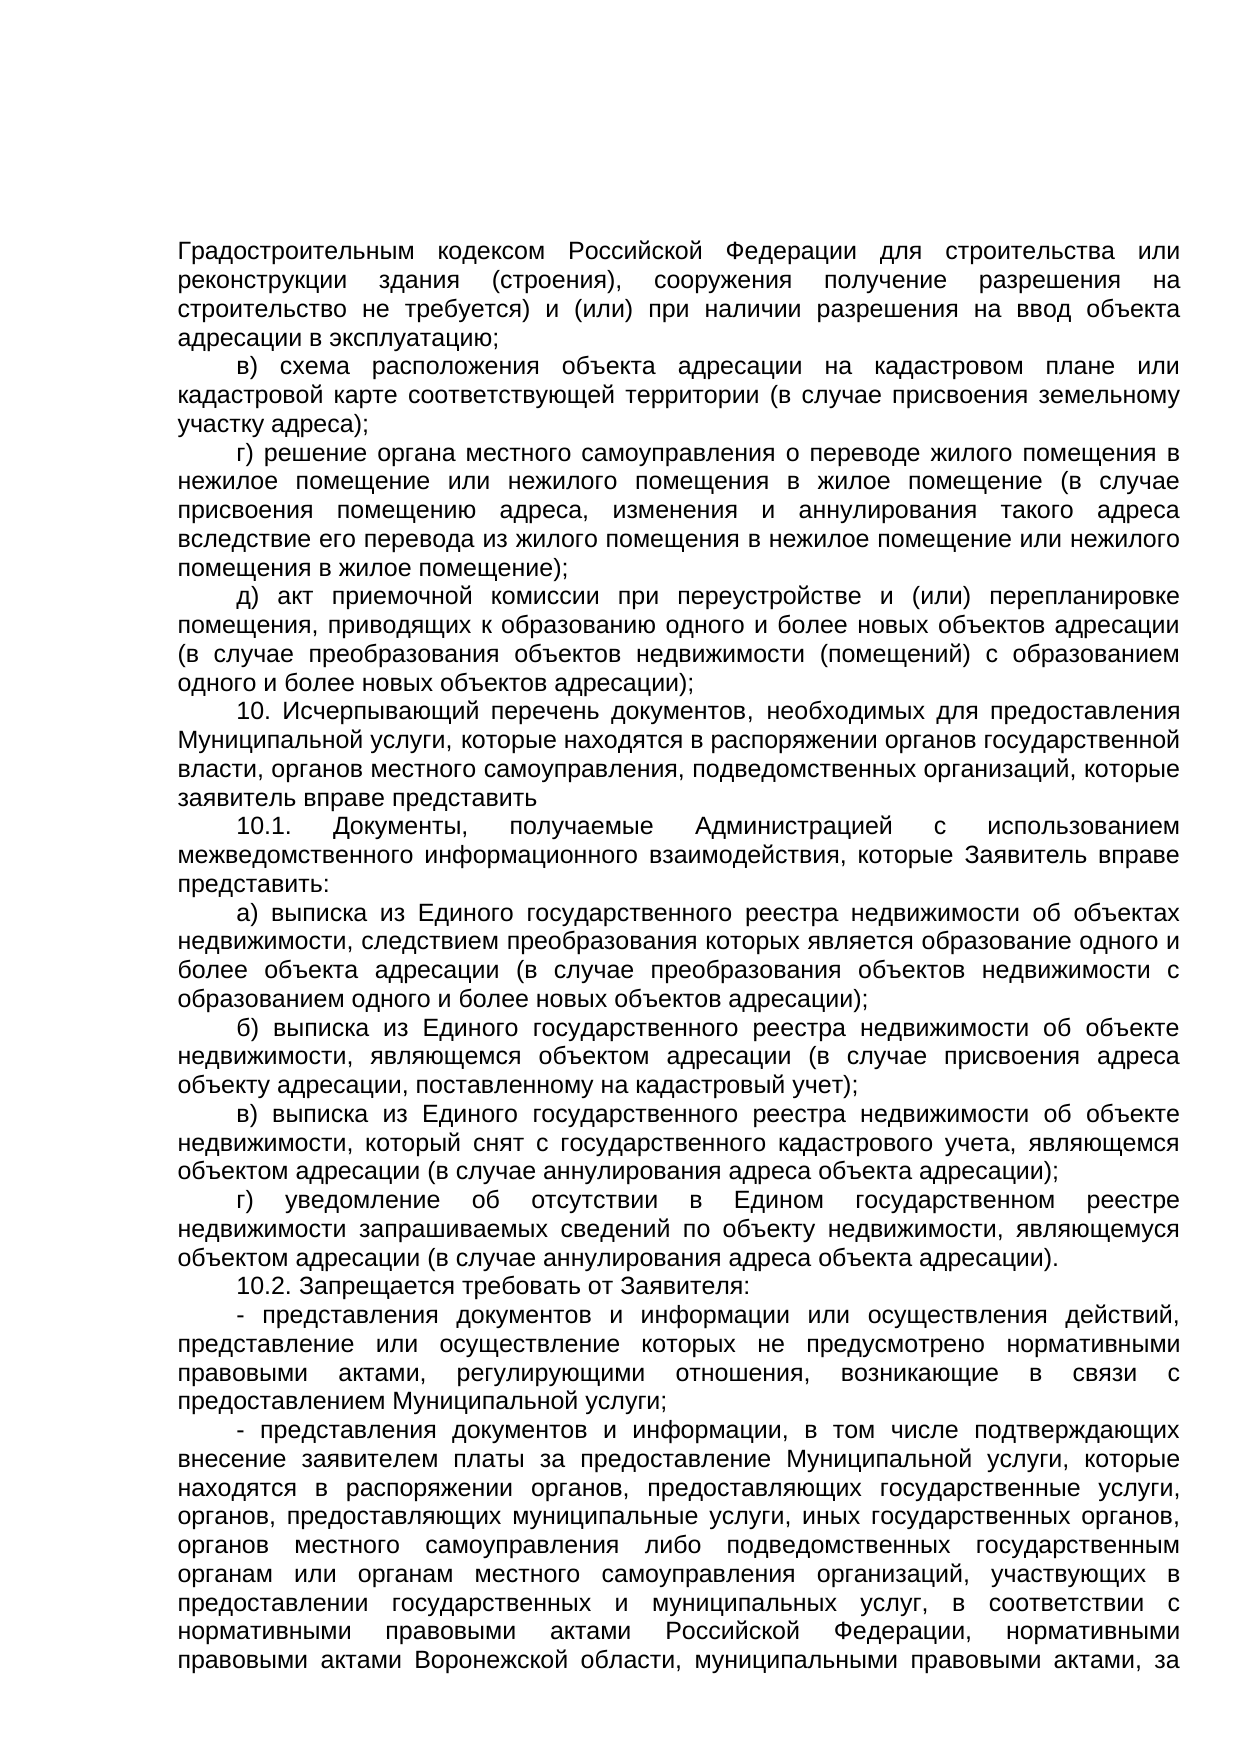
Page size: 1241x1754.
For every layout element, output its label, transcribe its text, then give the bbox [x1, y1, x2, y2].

text в) выписка из Единого государственного реестра недвижимости об объекте недвижимости, который снят с государственного кадастрового учета, являющемся объектом адресации (в случае аннулирования адреса объекта адресации); [177, 1099, 1181, 1185]
text г) уведомление об отсутствии в Едином государственном реестре недвижимости запрашиваемых сведений по объекту недвижимости, являющемуся объектом адресации (в случае аннулирования адреса объекта адресации). [177, 1185, 1181, 1271]
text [177, 1415, 1181, 1674]
text - представления документов и информации или осуществления действий, представление или осуществление которых не предусмотрено нормативными правовыми актами, регулирующими отношения, возникающие в связи с предоставлением Муниципальной услуги; [177, 1300, 1181, 1415]
text д) акт приемочной комиссии при переустройстве и (или) перепланировке помещения, приводящих к образованию одного и более новых объектов адресации (в случае преобразования объектов недвижимости (помещений) с образованием одного и более новых объектов адресации); [177, 581, 1181, 696]
text 10.1. Документы, получаемые Администрацией с использованием межведомственного информационного взаимодействия, которые Заявитель вправе представить: [177, 811, 1181, 897]
text г) решение органа местного самоуправления о переводе жилого помещения в нежилое помещение или нежилого помещения в жилое помещение (в случае присвоения помещению адреса, изменения и аннулирования такого адреса вследствие его перевода из жилого помещения в нежилое помещение или нежилого помещения в жилое помещение); [177, 437, 1181, 581]
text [177, 236, 1181, 351]
text в) схема расположения объекта адресации на кадастровом плане или кадастровой карте соответствующей территории (в случае присвоения земельному участку адреса); [177, 351, 1181, 437]
text б) выписка из Единого государственного реестра недвижимости об объекте недвижимости, являющемся объектом адресации (в случае присвоения адреса объекту адресации, поставленному на кадастровый учет); [177, 1012, 1181, 1099]
text 10. Исчерпывающий перечень документов, необходимых для предоставления Муниципальной услуги, которые находятся в распоряжении органов государственной власти, органов местного самоуправления, подведомственных организаций, которые заявитель вправе представить [177, 696, 1181, 811]
text 10.2. Запрещается требовать от Заявителя: [177, 1271, 1181, 1300]
text а) выписка из Единого государственного реестра недвижимости об объектах недвижимости, следствием преобразования которых является образование одного и более объекта адресации (в случае преобразования объектов недвижимости с образованием одного и более новых объектов адресации); [177, 897, 1181, 1012]
